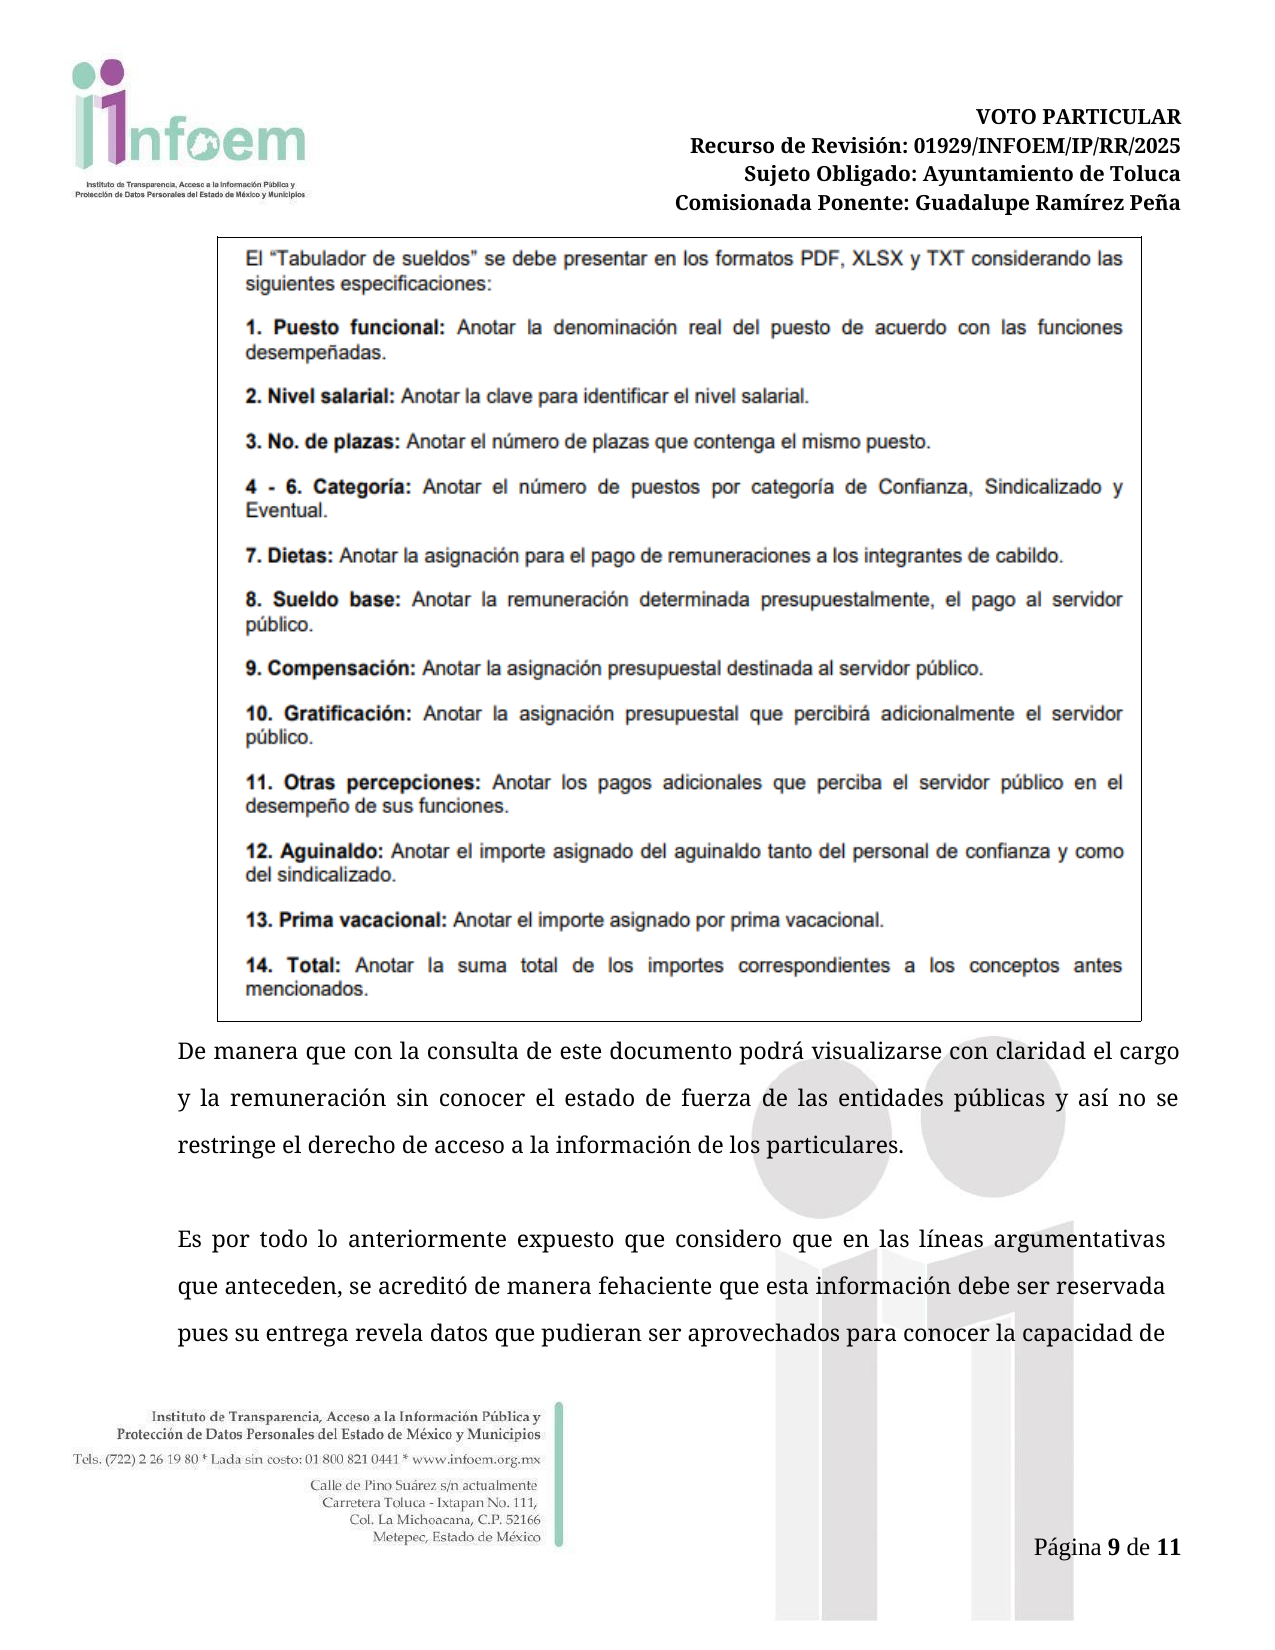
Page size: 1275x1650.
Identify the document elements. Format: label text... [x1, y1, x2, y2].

text De manera que con la consulta de este documento podrá visualizarse con claridad el cargo y la remuneración sin conocer el estado de fuerza de las entidades públicas y así no se restringe el derecho de acceso a la información de los particulares. [177, 1035, 1181, 1160]
picture [0, 0, 1189, 1621]
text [177, 1223, 1167, 1348]
